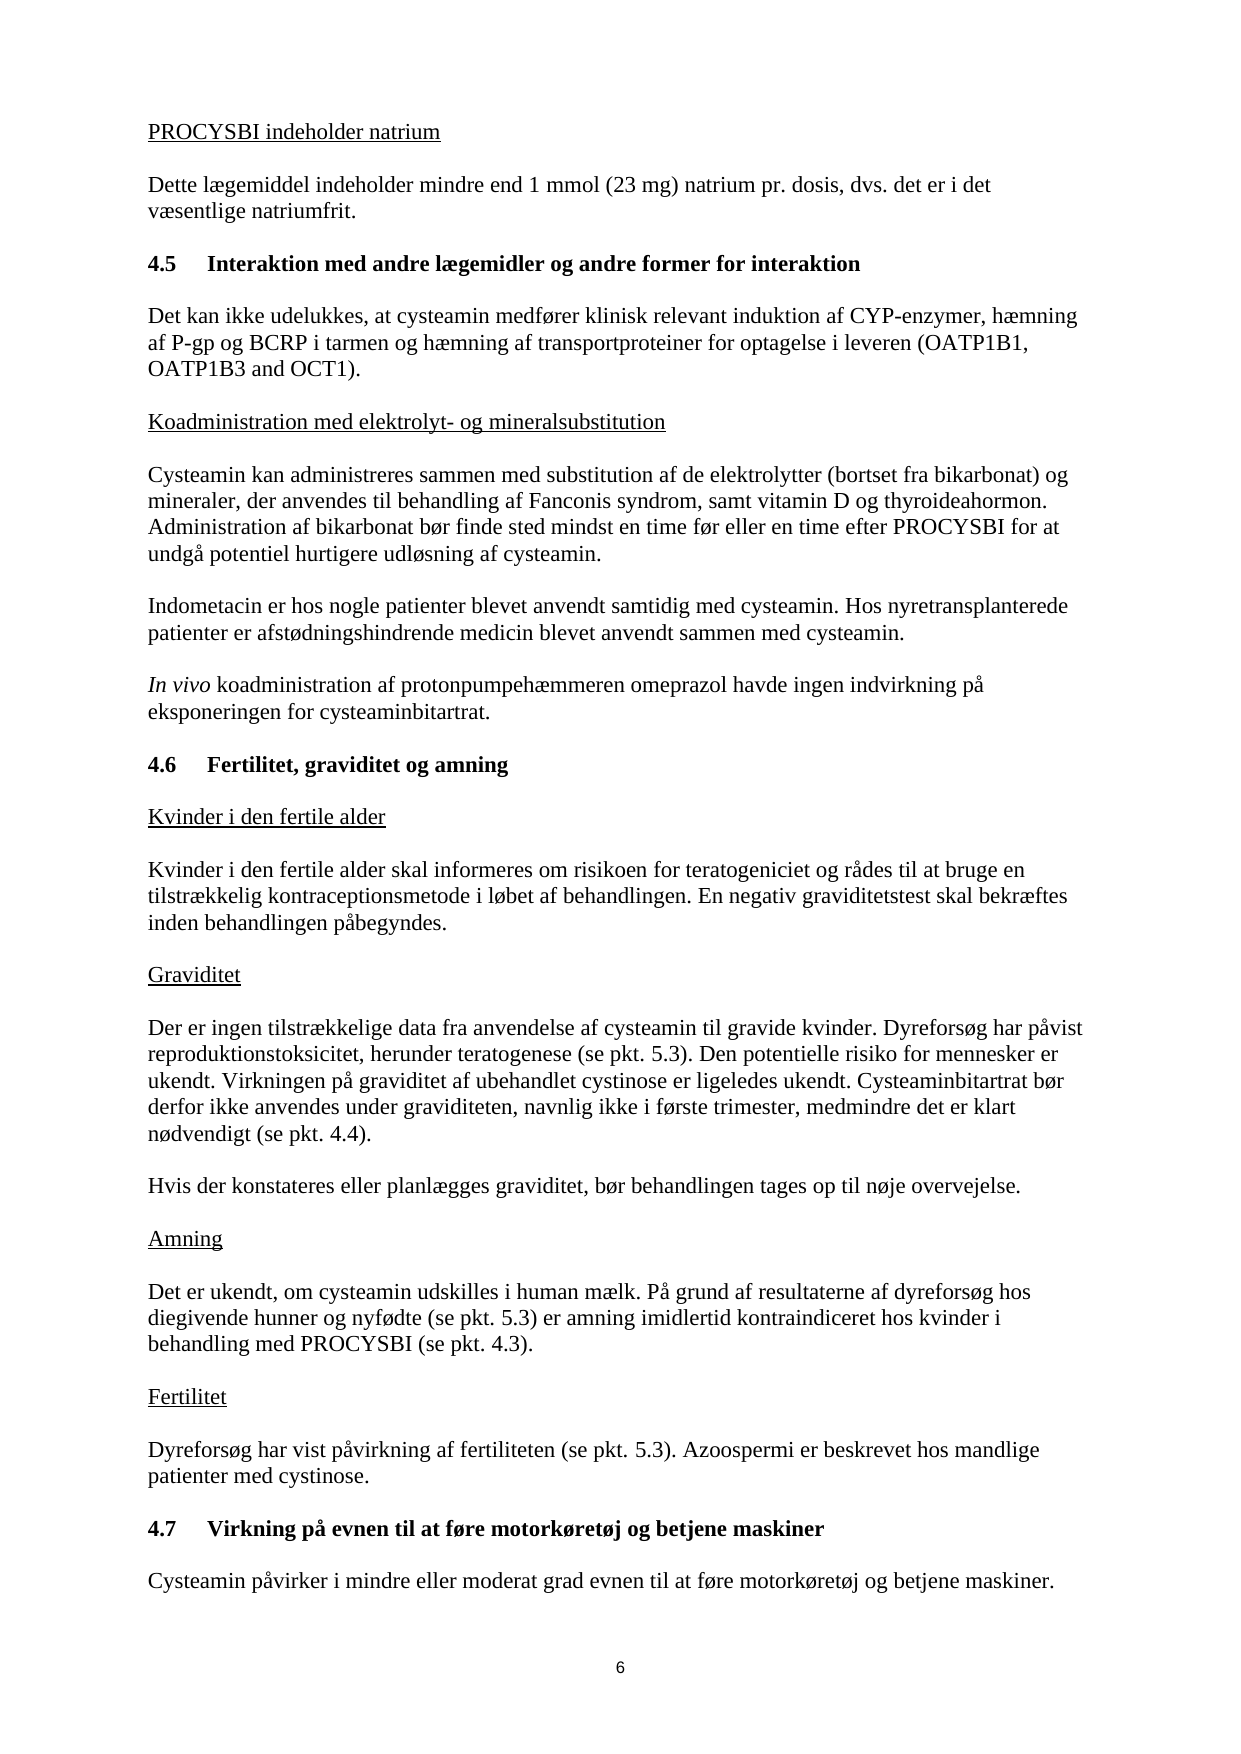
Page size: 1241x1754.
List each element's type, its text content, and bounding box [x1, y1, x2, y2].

text 4.7 Virkning på evnen til at føre motorkøretøj og betjene maskiner [148, 1515, 1092, 1541]
text 4.6 Fertilitet, graviditet og amning [148, 751, 1092, 777]
text Det kan ikke udelukkes, at cysteamin medfører klinisk relevant induktion af CYP-enzymer, hæmning af P-gp og BCRP i tarmen og hæmning af transportproteiner for optagelse i leveren (OATP1B1, OATP1B3 and OCT1). [148, 303, 1092, 382]
text Dette lægemiddel indeholder mindre end 1 mmol (23 mg) natrium pr. dosis, dvs. det er i det væsentlige natriumfrit. [148, 171, 1092, 223]
text In vivo koadministration af protonpumpehæmmeren omeprazol havde ingen indvirkning på eksponeringen for cysteaminbitartrat. [148, 672, 1092, 724]
text Indometacin er hos nogle patienter blevet anvendt samtidig med cysteamin. Hos nyretransplanterede patienter er afstødningshindrende medicin blevet anvendt sammen med cysteamin. [148, 592, 1092, 645]
text Graviditet [148, 961, 1092, 988]
text PROCYSBI indeholder natrium [148, 118, 1092, 144]
text Fertilitet [148, 1383, 1092, 1409]
text Kvinder i den fertile alder skal informeres om risikoen for teratogeniciet og rådes til at bruge en tilstrækkelig kontraceptionsmetode i løbet af behandlingen. En negativ graviditetstest skal bekræftes inden behandlingen påbegyndes. [148, 856, 1092, 935]
text Hvis der konstateres eller planlægges graviditet, bør behandlingen tages op til nøje overvejelse. [148, 1172, 1092, 1199]
text Cysteamin kan administreres sammen med substitution af de elektrolytter (bortset fra bikarbonat) og mineraler, der anvendes til behandling af Fanconis syndrom, samt vitamin D og thyroideahormon. Administration af bikarbonat bør finde sted mindst en time før eller en time efter PROCYSBI for at undgå potentiel hurtigere udløsning af cysteamin. [148, 461, 1092, 566]
text 4.5 Interaktion med andre lægemidler og andre former for interaktion [148, 250, 1092, 276]
text Dyreforsøg har vist påvirkning af fertiliteten (se pkt. 5.3). Azoospermi er beskrevet hos mandlige patienter med cystinose. [148, 1436, 1092, 1488]
text Amning [148, 1225, 1092, 1251]
text Der er ingen tilstrækkelige data fra anvendelse af cysteamin til gravide kvinder. Dyreforsøg har påvist reproduktionstoksicitet, herunder teratogenese (se pkt. 5.3). Den potentielle risiko for mennesker er ukendt. Virkningen på graviditet af ubehandlet cystinose er ligeledes ukendt. Cysteaminbitartrat bør derfor ikke anvendes under graviditeten, navnlig ikke i første trimester, medmindre det er klart nødvendigt (se pkt. 4.4). [148, 1014, 1092, 1146]
text Cysteamin påvirker i mindre eller moderat grad evnen til at føre motorkøretøj og betjene maskiner. [148, 1568, 1092, 1594]
text Koadministration med elektrolyt- og mineralsubstitution [148, 408, 1092, 434]
text Kvinder i den fertile alder [148, 803, 1092, 830]
text Det er ukendt, om cysteamin udskilles i human mælk. På grund af resultaterne af dyreforsøg hos diegivende hunner og nyfødte (se pkt. 5.3) er amning imidlertid kontraindiceret hos kvinder i behandling med PROCYSBI (se pkt. 4.3). [148, 1278, 1092, 1357]
